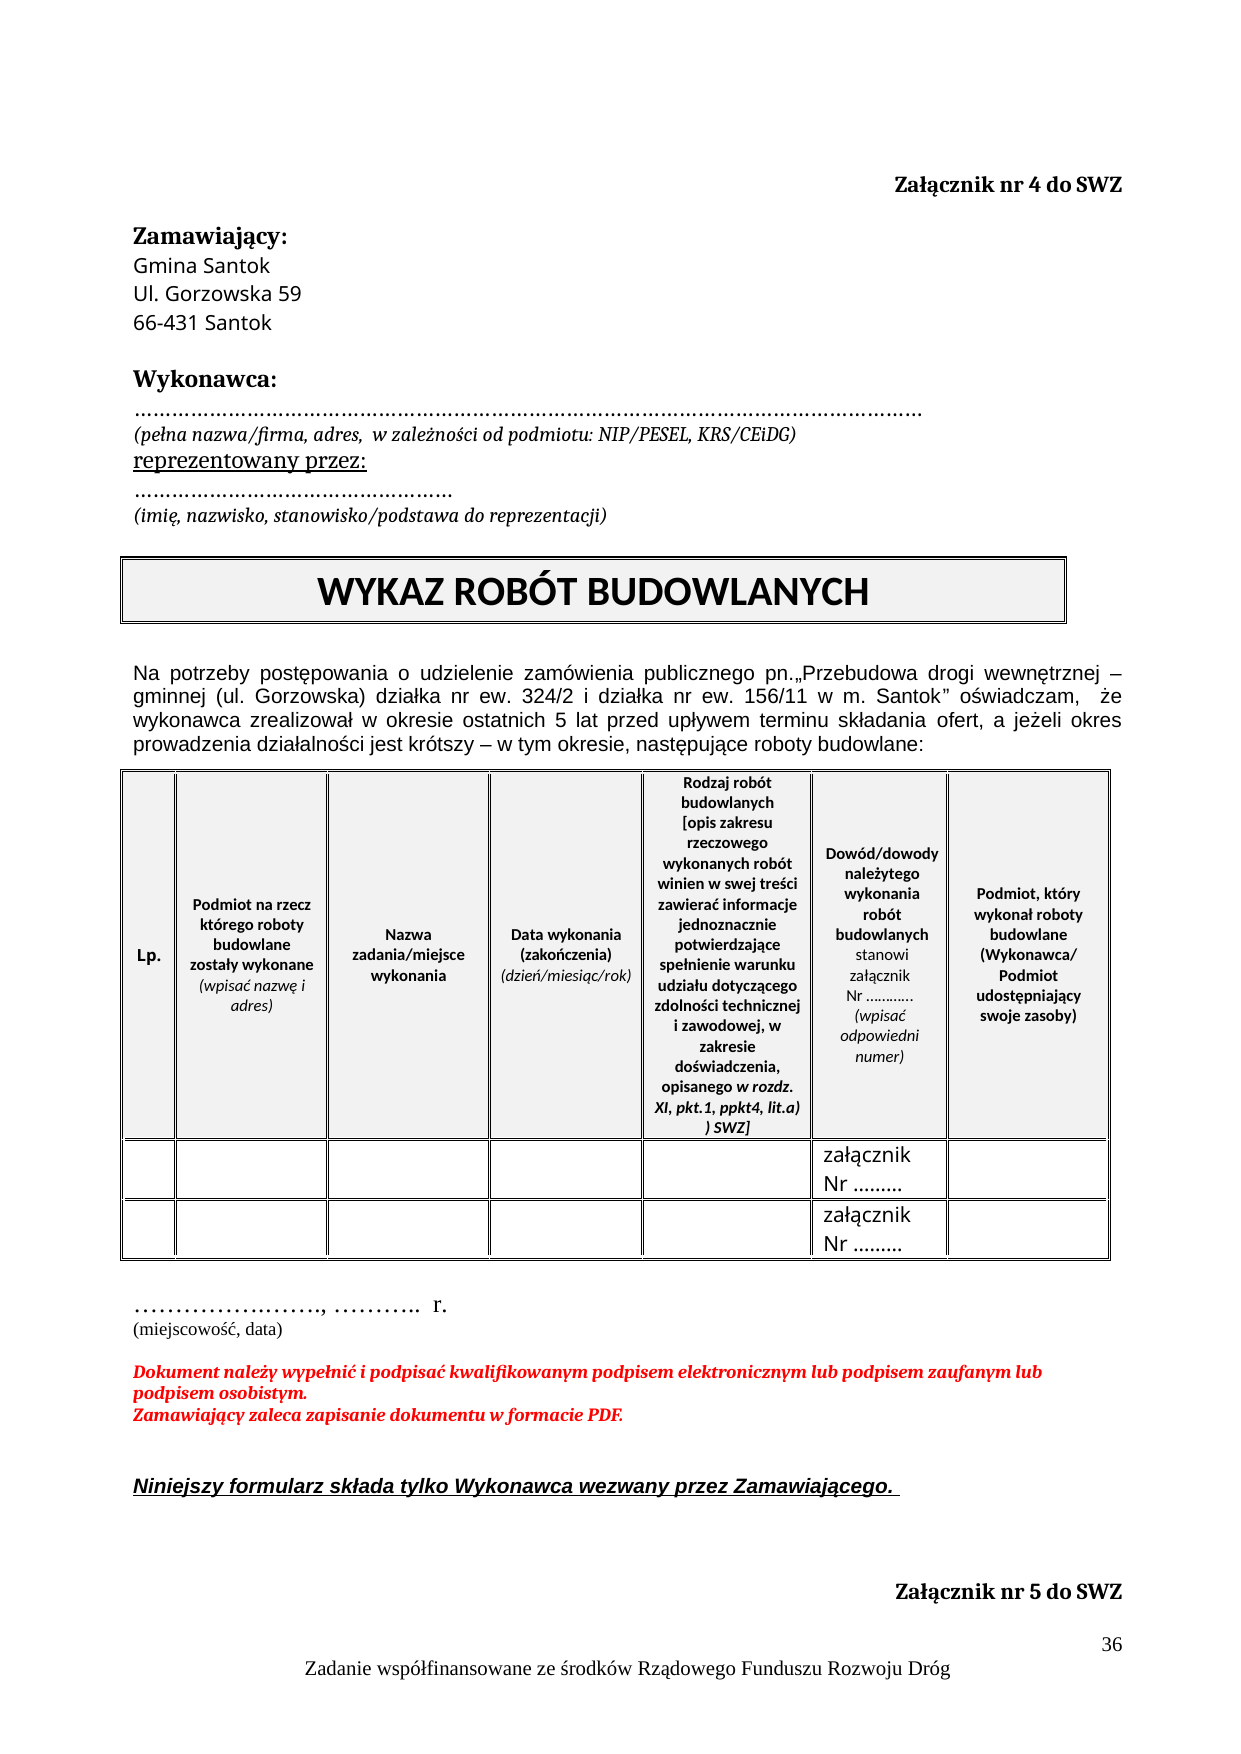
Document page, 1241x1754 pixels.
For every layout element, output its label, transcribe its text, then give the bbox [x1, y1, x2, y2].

table_cell [328, 1201, 489, 1257]
text Ul. Gorzowska 59 [133, 279, 1122, 308]
table_cell [491, 1141, 641, 1197]
table_header Lp. [123, 770, 176, 1137]
text reprezentowany przez: [133, 446, 1122, 475]
table_header Podmiot na rzecz którego roboty budowlane zostały wykonane (wpisać nazwę i adres) [176, 770, 328, 1137]
table_cell [123, 1198, 176, 1257]
text Zamawiający: [133, 222, 1122, 251]
text 66-431 Santok [133, 308, 1122, 336]
text Wykonawca: [133, 365, 1122, 393]
table_cell [643, 1198, 812, 1257]
table_header Rodzaj robót budowlanych [opis zakresu rzeczowego wykonanych robót winien w swej treści zawierać informacje jednoznacznie potwierdzające spełnienie warunku udziału dotyczącego zdolności technicznej i zawodowej, w zakresie doświadczenia, opisanego w rozdz. XI, pkt.1, ppkt4, lit.a) ) SWZ] [643, 770, 812, 1137]
text (pełna nazwa/firma, adres, w zależności od podmiotu: NIP/PESEL, KRS/CEiDG) [133, 422, 1111, 446]
table_cell załącznik Nr ……… [813, 1141, 946, 1197]
table_header Data wykonania (zakończenia) (dzień/miesiąc/rok) [489, 770, 643, 1137]
table_cell [948, 1198, 1108, 1257]
table_cell [177, 1141, 326, 1197]
text ……………………………………………………………………………………………………………… [133, 393, 1111, 422]
text Załącznik nr 5 do SWZ [192, 1579, 1122, 1605]
table_header WYKAZ ROBÓT BUDOWLANYCH [123, 560, 1064, 621]
table_cell [644, 1141, 810, 1197]
table_cell [949, 1138, 1108, 1197]
table_header Podmiot, który wykonał roboty budowlane (Wykonawca/ Podmiot udostępniający swoje zasoby) [948, 772, 1108, 1137]
table_header Nazwa zadania/miejsce wykonania [328, 772, 489, 1137]
text …………………………………………… [133, 475, 502, 504]
text Dokument należy wypełnić i podpisać kwalifikowanym podpisem elektronicznym lub podpisem zaufanym lub podpisem osobistym. [133, 1361, 1122, 1404]
table_cell [329, 1141, 488, 1197]
table_cell [489, 1198, 643, 1257]
text (imię, nazwisko, stanowisko/podstawa do reprezentacji) [133, 504, 1126, 528]
text …………….……., ……….. r. [133, 1289, 1122, 1318]
table_cell [176, 1198, 328, 1257]
table_header Dowód/dowody należytego wykonania robót budowlanych stanowi załącznik Nr ………... (wpisać odpowiedni numer) [812, 772, 947, 1137]
table_cell załącznik Nr ……… [812, 1201, 947, 1257]
text Zamawiający zaleca zapisanie dokumentu w formacie PDF. [133, 1404, 1122, 1426]
text Gmina Santok [133, 251, 1122, 279]
text Na potrzeby postępowania o udzielenie zamówienia publicznego pn.„Przebudowa drogi wewnętrznej – gminnej (ul. Gorzowska) działka nr ew. 324/2 i działka nr ew. 156/11 w m. Santok” oświadczam, że wykonawca zrealizował w okresie ostatnich 5 lat przed upływem terminu składania ofert, a jeżeli okres prowadzenia działalności jest krótszy – w tym okresie, następujące roboty budowlane: [133, 660, 1122, 756]
text (miejscowość, data) [133, 1318, 1122, 1340]
table_cell [123, 1138, 174, 1197]
text Załącznik nr 4 do SWZ [192, 172, 1122, 198]
text Niniejszy formularz składa tylko Wykonawca wezwany przez Zamawiającego. [133, 1474, 1122, 1498]
